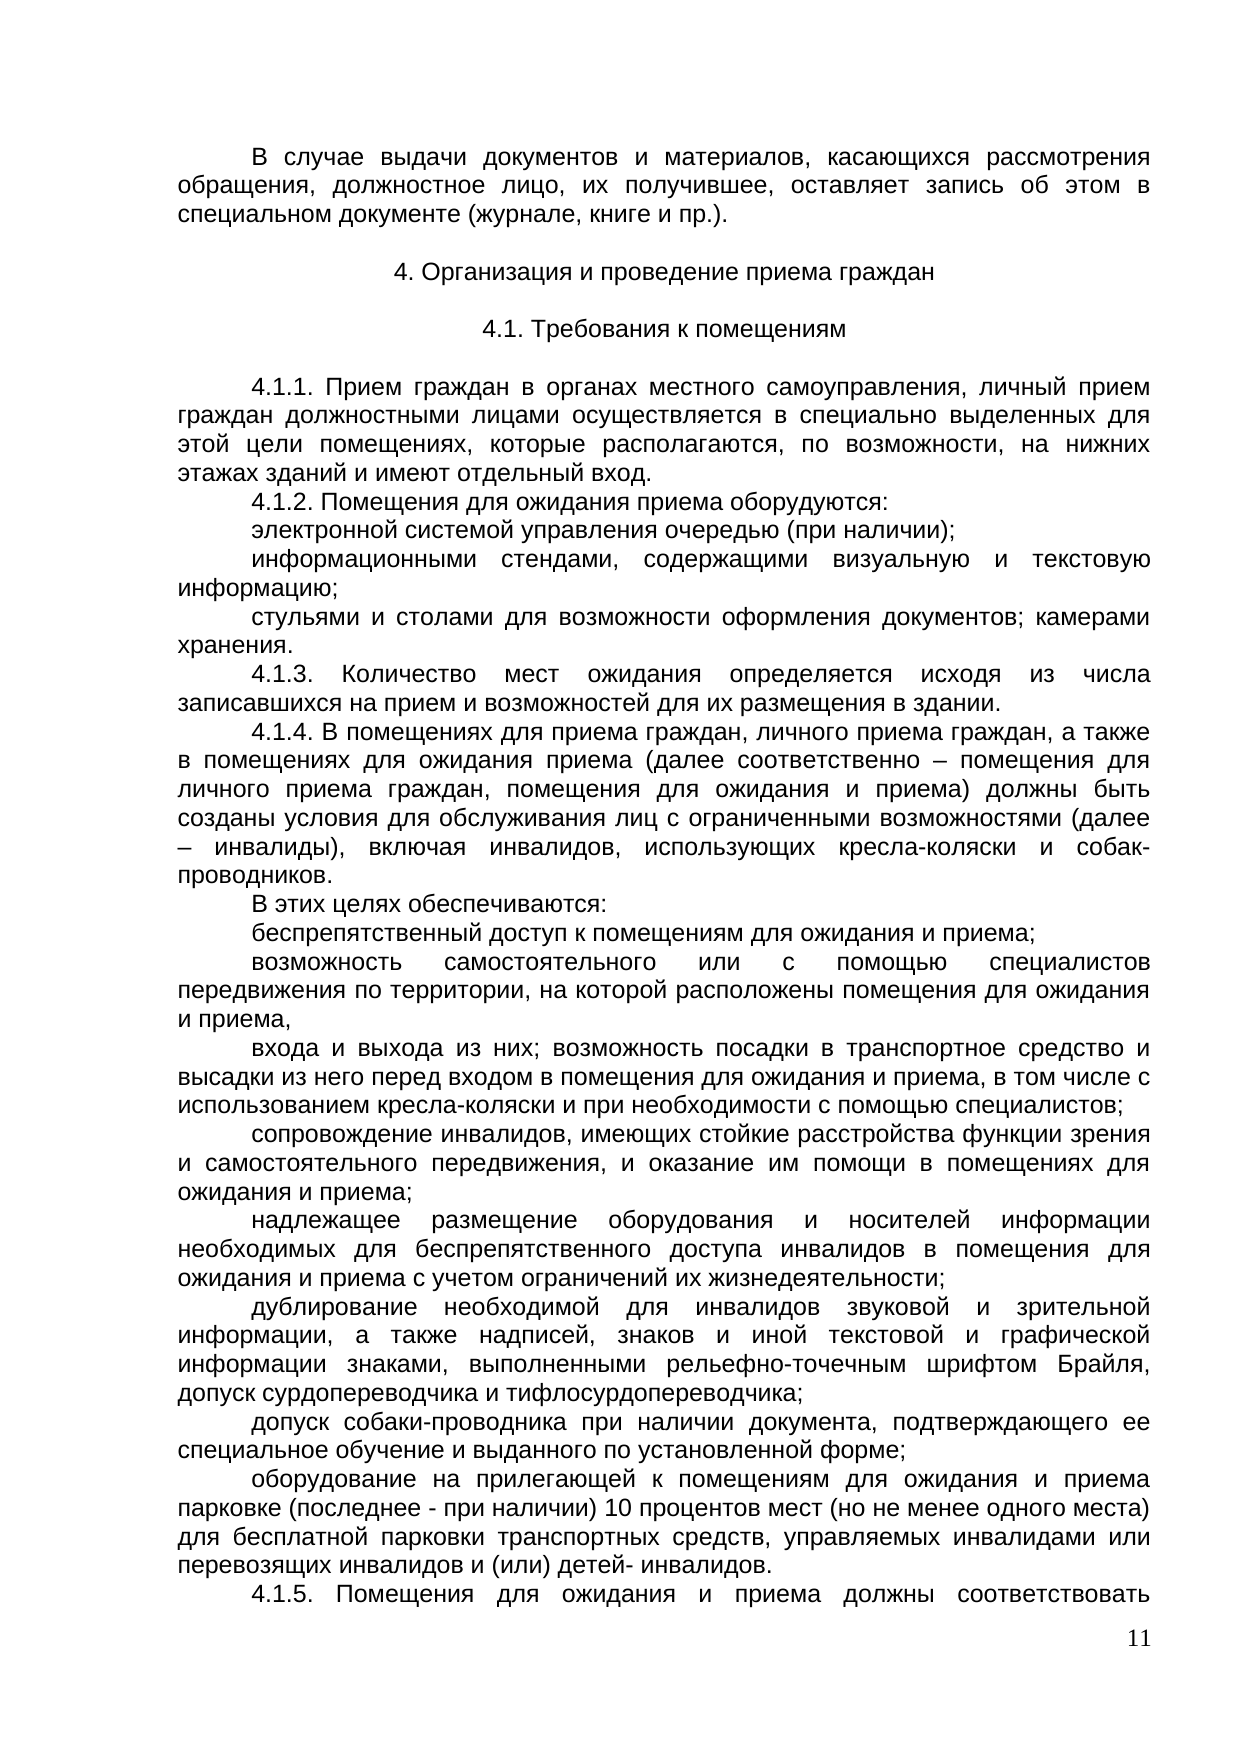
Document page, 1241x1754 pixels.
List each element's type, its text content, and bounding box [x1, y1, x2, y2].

text надлежащее размещение оборудования и носителей информации необходимых для беспрепятственного доступа инвалидов в помещения для ожидания и приема с учетом ограничений их жизнедеятельности; [177, 1206, 1152, 1292]
text допуск собаки-проводника при наличии документа, подтверждающего ее специальное обучение и выданного по установленной форме; [177, 1407, 1152, 1464]
text 4.1. Требования к помещениям [177, 314, 1152, 343]
text 4.1.2. Помещения для ожидания приема оборудуются: [177, 487, 1152, 516]
text оборудование на прилегающей к помещениям для ожидания и приема парковке (последнее - при наличии) 10 процентов мест (но не менее одного места) для бесплатной парковки транспортных средств, управляемых инвалидами или перевозящих инвалидов и (или) детей- инвалидов. [177, 1464, 1152, 1579]
text 4. Организация и проведение приема граждан [177, 257, 1152, 286]
text беспрепятственный доступ к помещениям для ожидания и приема; [177, 918, 1152, 947]
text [177, 1579, 1152, 1608]
text В случае выдачи документов и материалов, касающихся рассмотрения обращения, должностное лицо, их получившее, оставляет запись об этом в специальном документе (журнале, книге и пр.). [177, 142, 1152, 228]
text стульями и столами для возможности оформления документов; камерами хранения. [177, 602, 1152, 659]
text информационными стендами, содержащими визуальную и текстовую информацию; [177, 544, 1152, 602]
text 4.1.3. Количество мест ожидания определяется исходя из числа записавшихся на прием и возможностей для их размещения в здании. [177, 659, 1152, 717]
text 4.1.1. Прием граждан в органах местного самоуправления, личный прием граждан должностными лицами осуществляется в специально выделенных для этой цели помещениях, которые располагаются, по возможности, на нижних этажах зданий и имеют отдельный вход. [177, 372, 1152, 487]
text 4.1.4. В помещениях для приема граждан, личного приема граждан, а также в помещениях для ожидания приема (далее соответственно – помещения для личного приема граждан, помещения для ожидания и приема) должны быть созданы условия для обслуживания лиц с ограниченными возможностями (далее – инвалиды), включая инвалидов, использующих кресла-коляски и собак-проводников. [177, 717, 1152, 889]
text входа и выхода из них; возможность посадки в транспортное средство и высадки из него перед входом в помещения для ожидания и приема, в том числе с использованием кресла-коляски и при необходимости с помощью специалистов; [177, 1033, 1152, 1119]
text дублирование необходимой для инвалидов звуковой и зрительной информации, а также надписей, знаков и иной текстовой и графической информации знаками, выполненными рельефно-точечным шрифтом Брайля, допуск сурдопереводчика и тифлосурдопереводчика; [177, 1292, 1152, 1407]
text сопровождение инвалидов, имеющих стойкие расстройства функции зрения и самостоятельного передвижения, и оказание им помощи в помещениях для ожидания и приема; [177, 1119, 1152, 1206]
text возможность самостоятельного или с помощью специалистов передвижения по территории, на которой расположены помещения для ожидания и приема, [177, 947, 1152, 1033]
text электронной системой управления очередью (при наличии); [177, 516, 1152, 544]
text В этих целях обеспечиваются: [177, 889, 1152, 918]
